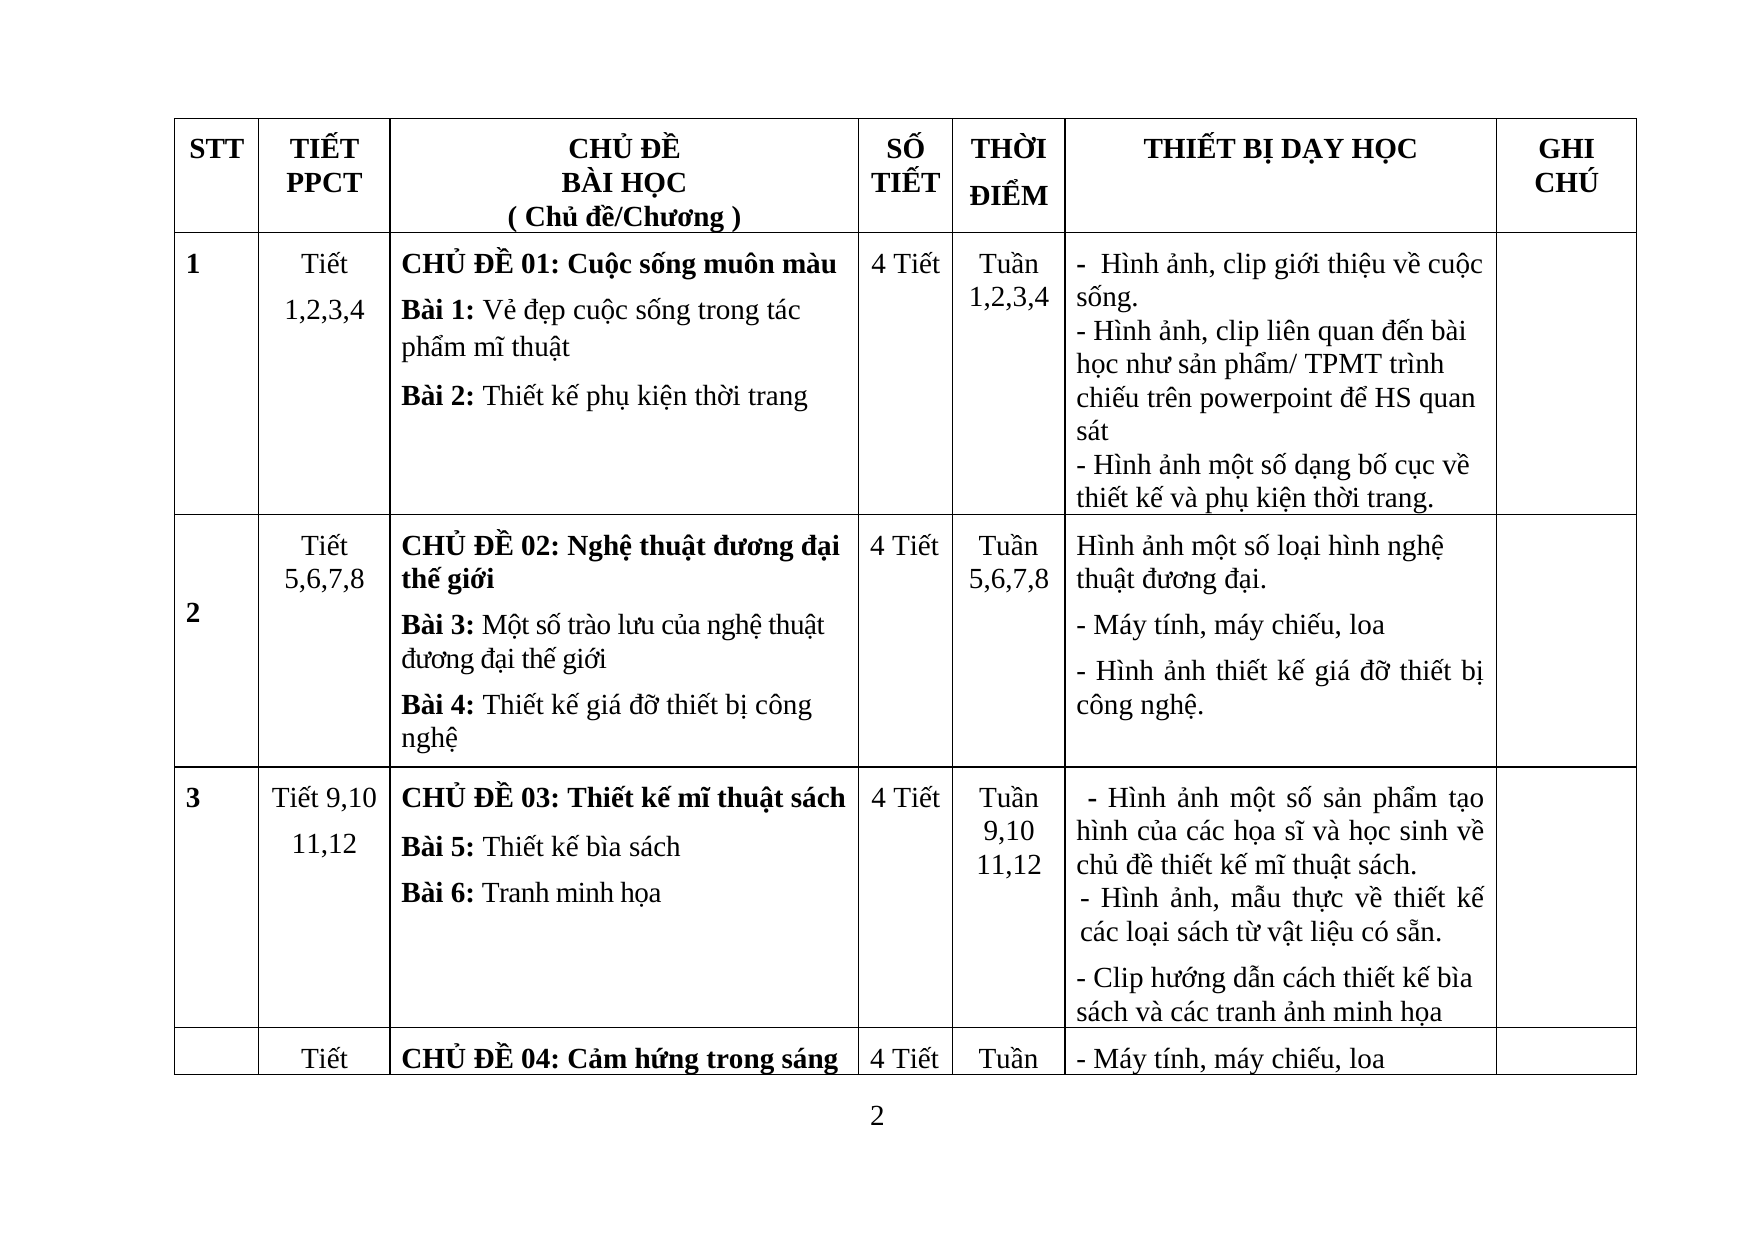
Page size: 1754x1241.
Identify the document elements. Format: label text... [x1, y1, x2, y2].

table_cell CHỦ ĐỀ 01: Cuộc sống muôn màu Bài 1: Vẻ đẹp cuộc sống trong tác phẩm mĩ thuật Bài 2: Thiết kế phụ kiện thời trang [391, 233, 858, 514]
table_cell [1497, 233, 1636, 514]
table_header SỐ TIẾT [859, 119, 952, 232]
table_cell [1497, 1028, 1636, 1074]
table_cell CHỦ ĐỀ 03: Thiết kế mĩ thuật sách Bài 5: Thiết kế bìa sách Bài 6: Tranh minh họa [391, 768, 858, 1027]
table_cell Tuần 1,2,3,4 [953, 233, 1064, 514]
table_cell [1066, 1028, 1496, 1074]
table_cell 4 Tiết [859, 233, 952, 514]
table_cell Tiết 13,14 15,16 [259, 1028, 389, 1074]
table_header STT [175, 119, 258, 232]
table_cell - Hình ảnh, clip giới thiệu về cuộc sống. - Hình ảnh, clip liên quan đến bài học như sản phẩm/ TPMT trình chiếu trên powerpoint để HS quan sát - Hình ảnh một số dạng bố cục về thiết kế và phụ kiện thời trang. [1066, 233, 1496, 514]
table_cell Tuần 5,6,7,8 [953, 515, 1064, 766]
table_cell [1497, 768, 1636, 1027]
table_cell 4 Tiết [859, 768, 952, 1027]
table_header THỜI ĐIỂM [953, 119, 1064, 232]
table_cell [391, 1028, 858, 1074]
table_cell [1497, 515, 1636, 766]
table_cell 2 [175, 515, 258, 766]
table_cell CHỦ ĐỀ 02: Nghệ thuật đương đại thế giới Bài 3: Một số trào lưu của nghệ thuật đương đại thế giới Bài 4: Thiết kế giá đỡ thiết bị công nghệ [391, 515, 858, 766]
table_cell Hình ảnh một số loại hình nghệ thuật đương đại. - Máy tính, máy chiếu, loa - Hình ảnh thiết kế giá đỡ thiết bị công nghệ. [1066, 515, 1496, 766]
table_cell Tuần 9,10 11,12 [953, 768, 1064, 1027]
table_header GHI CHÚ [1497, 119, 1636, 232]
table_header TIẾT PPCT [259, 119, 389, 232]
table_cell 1 [175, 233, 258, 514]
table_cell 4 Tiết [859, 515, 952, 766]
table_cell Tiết 1,2,3,4 [259, 233, 389, 514]
table_cell 3 [175, 768, 258, 1027]
table_header THIẾT BỊ DẠY HỌC [1066, 119, 1496, 232]
table_cell 4 [175, 1028, 258, 1074]
table_header CHỦ ĐỀ BÀI HỌC ( Chủ đề/Chương ) [391, 119, 858, 232]
table_cell Tiết 9,10 11,12 [259, 768, 389, 1027]
table_cell Tuần 13,14 15,16 [953, 1028, 1064, 1074]
table_cell Tiết 5,6,7,8 [259, 515, 389, 766]
table_cell 4 Tiết [859, 1028, 952, 1074]
table_cell - Hình ảnh một số sản phẩm tạo hình của các họa sĩ và học sinh về chủ đề thiết kế mĩ thuật sách. - Hình ảnh, mẫu thực về thiết kế các loại sách từ vật liệu có sẵn. - Clip hướng dẫn cách thiết kế bìa sách và các tranh ảnh minh họa [1066, 768, 1496, 1027]
